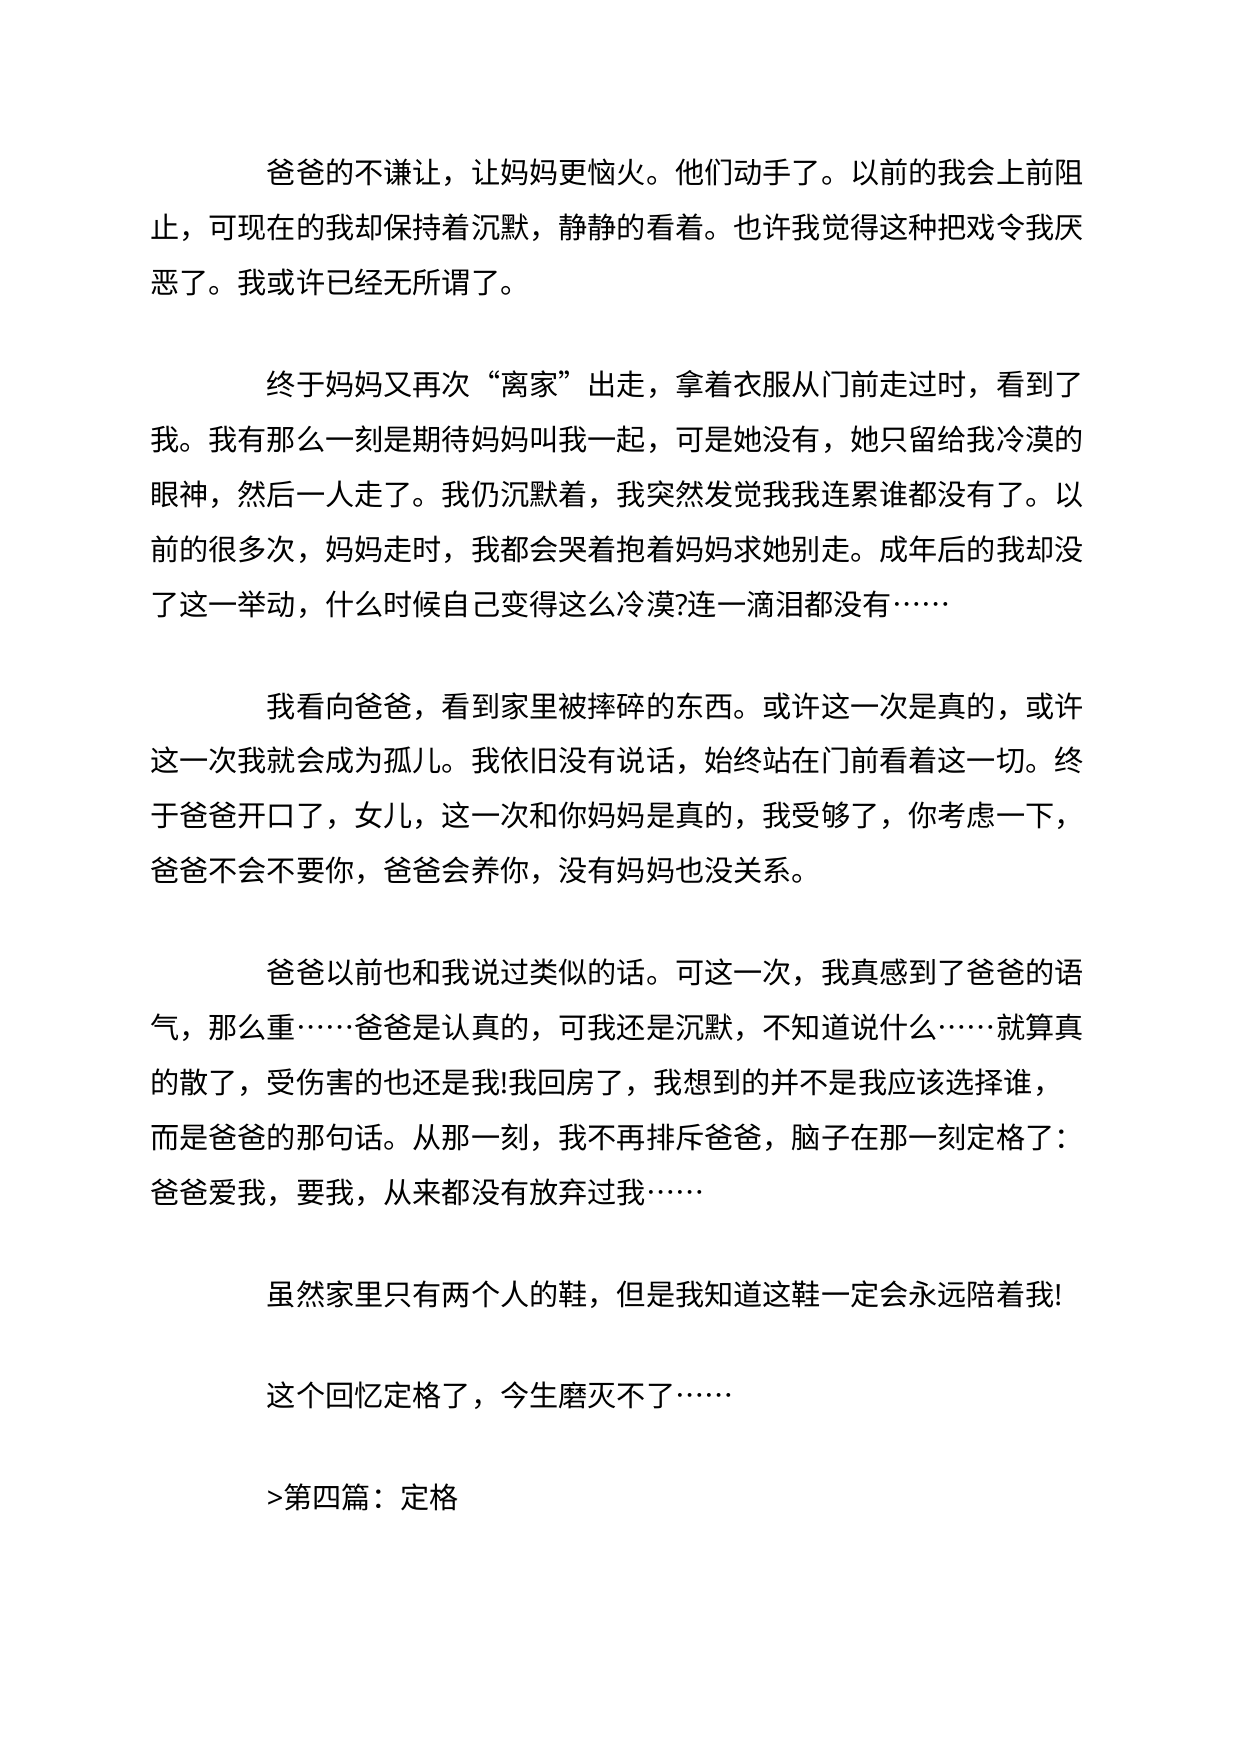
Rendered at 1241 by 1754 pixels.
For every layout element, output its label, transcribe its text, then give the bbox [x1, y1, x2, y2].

text 爸爸的不谦让，让妈妈更恼火。他们动手了。以前的我会上前阻止，可现在的我却保持着沉默，静静的看着。也许我觉得这种把戏令我厌恶了。我或许已经无所谓了。 [150, 150, 1090, 302]
text 虽然家里只有两个人的鞋，但是我知道这鞋一定会永远陪着我! [150, 1271, 1090, 1313]
text 爸爸以前也和我说过类似的话。可这一次，我真感到了爸爸的语气，那么重……爸爸是认真的，可我还是沉默，不知道说什么……就算真的散了，受伤害的也还是我!我回房了，我想到的并不是我应该选择谁，而是爸爸的那句话。从那一刻，我不再排斥爸爸，脑子在那一刻定格了：爸爸爱我，要我，从来都没有放弃过我…… [150, 949, 1090, 1212]
text 我看向爸爸，看到家里被摔碎的东西。或许这一次是真的，或许这一次我就会成为孤儿。我依旧没有说话，始终站在门前看着这一切。终于爸爸开口了，女儿，这一次和你妈妈是真的，我受够了，你考虑一下，爸爸不会不要你，爸爸会养你，没有妈妈也没关系。 [150, 683, 1090, 890]
text 这个回忆定格了，今生磨灭不了…… [150, 1373, 1090, 1415]
text >第四篇：定格 [150, 1475, 1090, 1517]
text 终于妈妈又再次“离家”出走，拿着衣服从门前走过时，看到了我。我有那么一刻是期待妈妈叫我一起，可是她没有，她只留给我冷漠的眼神，然后一人走了。我仍沉默着，我突然发觉我我连累谁都没有了。以前的很多次，妈妈走时，我都会哭着抱着妈妈求她别走。成年后的我却没了这一举动，什么时候自己变得这么冷漠?连一滴泪都没有…… [150, 362, 1090, 623]
